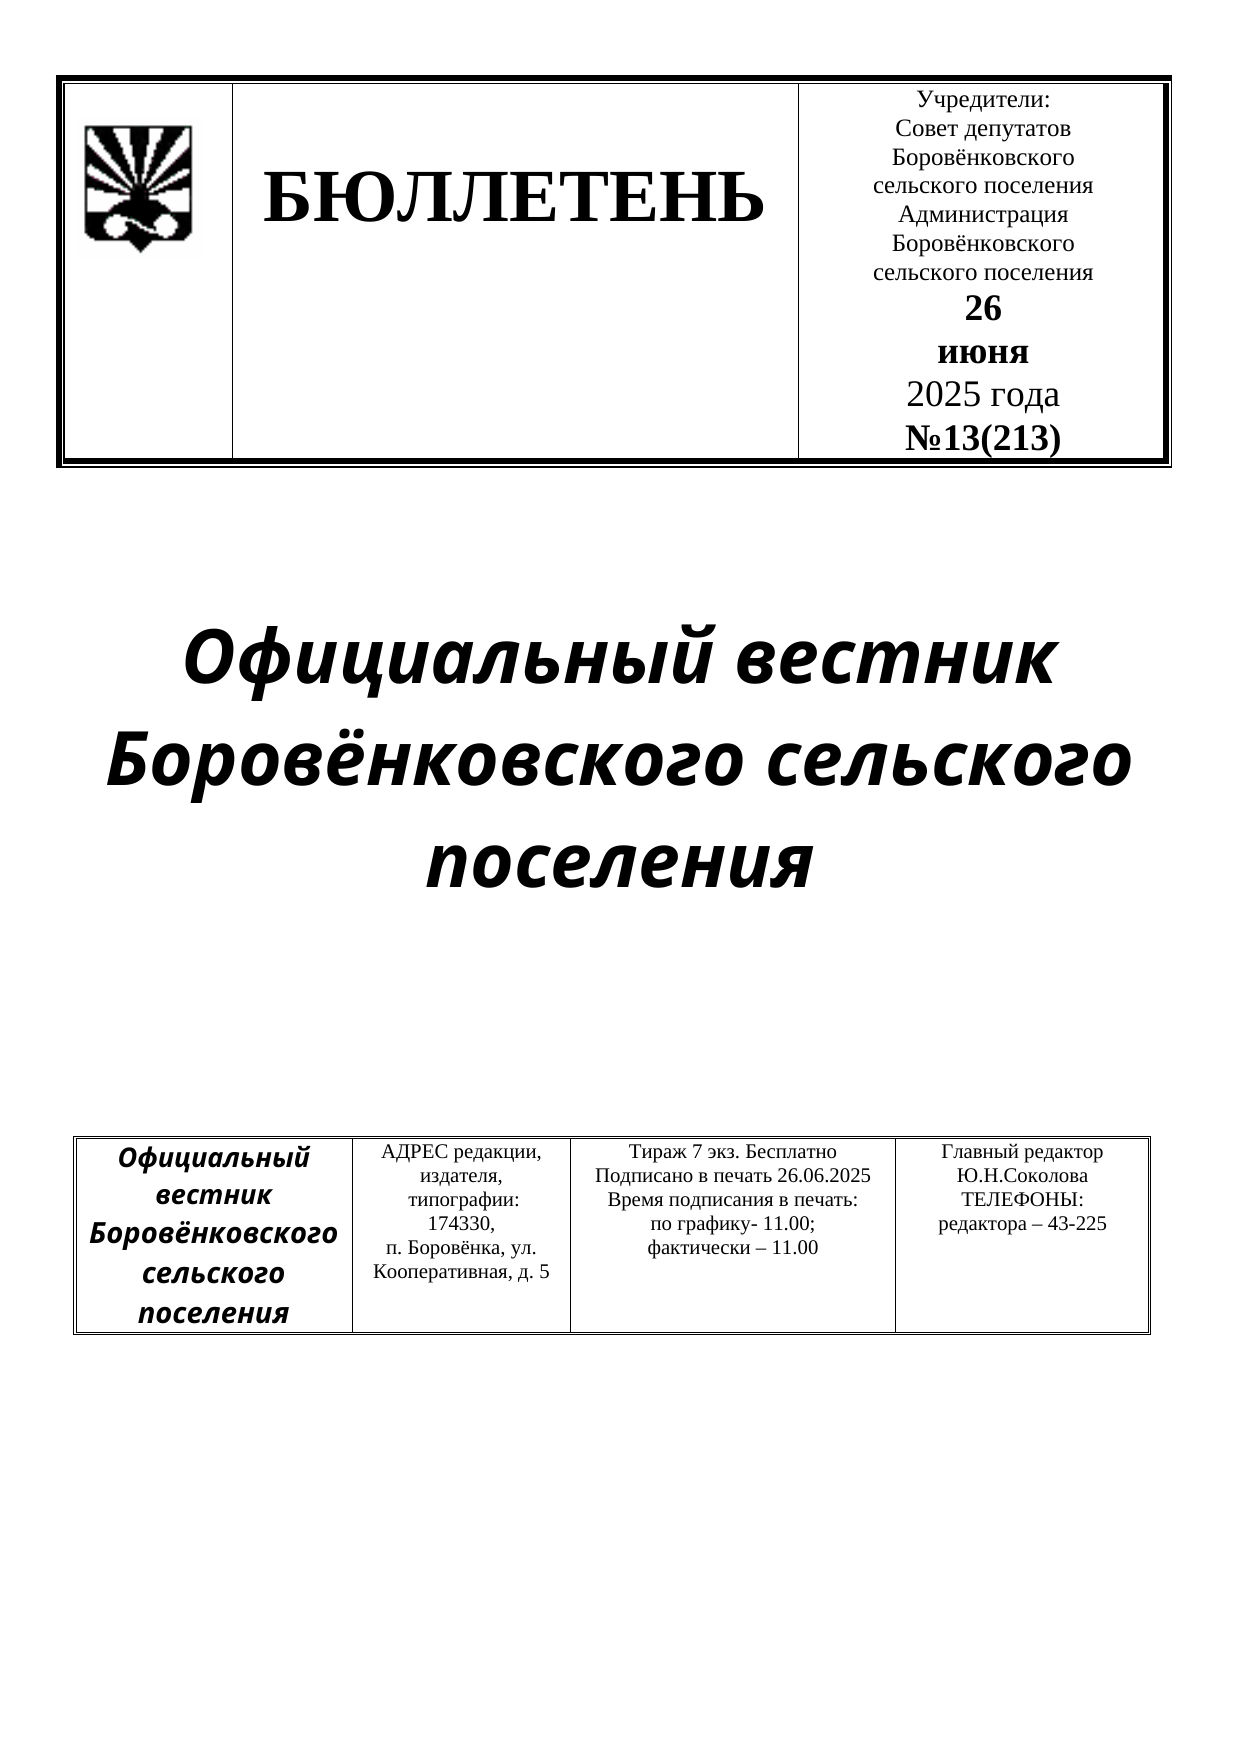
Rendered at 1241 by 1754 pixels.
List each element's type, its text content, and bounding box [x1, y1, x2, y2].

table_header Тираж 7 экз. Бесплатно Подписано в печать 26.06.2025 Время подписания в печать: по графику- 11.00; фактически – 11.00 [571, 1139, 895, 1332]
table_header Учредители: Совет депутатов Боровёнковского сельского поселения Администрация Боровёнковского сельского поселения 26 июня 2025 года №13(213) [799, 84, 1163, 458]
table_header БЮЛЛЕТЕНЬ [233, 84, 798, 458]
text Официальный вестник [75, 603, 1165, 705]
table_header Официальный вестник Боровёнковского сельского поселения [77, 1139, 352, 1332]
table_header [65, 84, 232, 458]
text Боровёнковского сельского поселения [75, 705, 1165, 910]
table_header АДРЕС редакции, издателя, типографии: 174330, п. Боровёнка, ул. Кооперативная, д. 5 [353, 1139, 570, 1332]
picture [76, 117, 202, 258]
table_header Главный редактор Ю.Н.Соколова ТЕЛЕФОНЫ: редактора – 43-225 [896, 1139, 1148, 1332]
